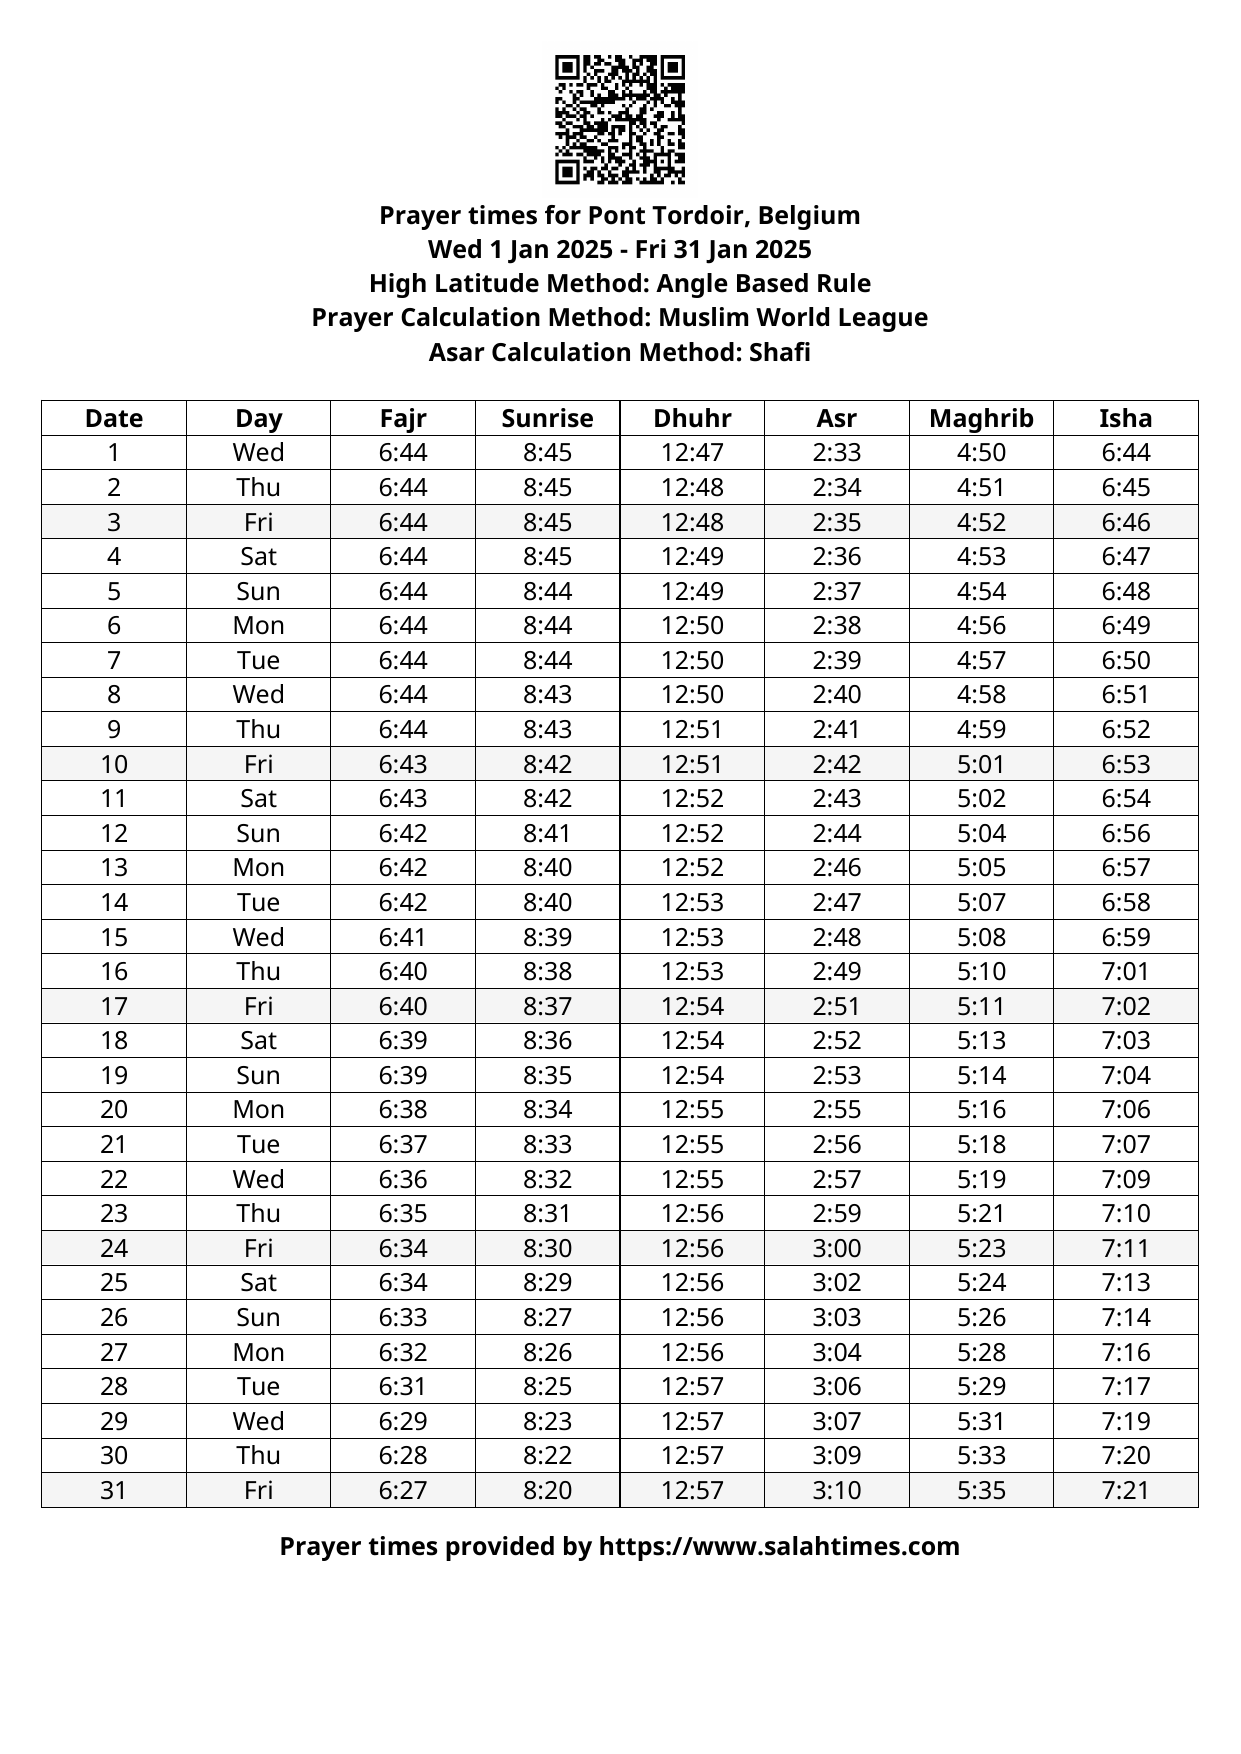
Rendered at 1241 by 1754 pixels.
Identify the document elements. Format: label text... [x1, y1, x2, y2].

table_cell 5:08 [910, 920, 1053, 953]
table_cell 8:42 [476, 781, 619, 815]
table_cell 2:36 [765, 539, 909, 573]
table_cell Wed [187, 436, 330, 469]
table_cell 5:18 [910, 1127, 1053, 1161]
table_cell 7:01 [1054, 954, 1198, 988]
table_cell 6:48 [1054, 574, 1198, 607]
table_cell 20 [42, 1093, 186, 1126]
table_cell 5:21 [910, 1196, 1053, 1230]
table_cell 2:33 [765, 436, 909, 469]
table_cell 8:43 [476, 712, 619, 746]
picture [542, 41, 699, 198]
table_cell 7:11 [1054, 1231, 1198, 1264]
table_cell 4:52 [910, 505, 1053, 538]
table_cell Wed [187, 920, 330, 953]
table_cell 2:38 [765, 609, 909, 642]
table_cell 12:56 [621, 1335, 764, 1368]
table_cell 4:53 [910, 539, 1053, 573]
table_cell 2:44 [765, 816, 909, 849]
table_cell 19 [42, 1058, 186, 1092]
table_cell 3:09 [765, 1439, 909, 1472]
table_cell Mon [187, 609, 330, 642]
table_cell 7:03 [1054, 1024, 1198, 1057]
table_cell 12:57 [621, 1473, 764, 1507]
table_cell 12:56 [621, 1196, 764, 1230]
table_cell 7:17 [1054, 1369, 1198, 1403]
text Wed 1 Jan 2025 - Fri 31 Jan 2025 [42, 232, 1198, 266]
table_cell 8:35 [476, 1058, 619, 1092]
table_cell 5:05 [910, 851, 1053, 884]
table_cell Tue [187, 1127, 330, 1161]
table_cell 12:57 [621, 1369, 764, 1403]
table_cell 12:53 [621, 954, 764, 988]
table_cell 5:19 [910, 1162, 1053, 1195]
table_cell 25 [42, 1266, 186, 1299]
table_cell 7:14 [1054, 1300, 1198, 1334]
table_header Dhuhr [621, 401, 764, 434]
table_header Fajr [331, 401, 475, 434]
table_cell 5:13 [910, 1024, 1053, 1057]
table_cell 7:16 [1054, 1335, 1198, 1368]
table_cell 6:56 [1054, 816, 1198, 849]
table_cell 12:56 [621, 1266, 764, 1299]
table_cell 7:07 [1054, 1127, 1198, 1161]
table_cell 6:52 [1054, 712, 1198, 746]
table_cell 5 [42, 574, 186, 607]
table_cell 6:34 [331, 1266, 475, 1299]
table_cell 6:33 [331, 1300, 475, 1334]
table_cell 8:42 [476, 747, 619, 780]
table_cell 8:29 [476, 1266, 619, 1299]
table_cell 6:35 [331, 1196, 475, 1230]
table_cell 2:46 [765, 851, 909, 884]
table_cell 5:02 [910, 781, 1053, 815]
table_cell 6:40 [331, 954, 475, 988]
table_cell Fri [187, 1231, 330, 1264]
table_cell 5:31 [910, 1404, 1053, 1437]
table_cell 6:57 [1054, 851, 1198, 884]
table_cell 6:58 [1054, 885, 1198, 919]
table_cell Thu [187, 1439, 330, 1472]
table_cell 17 [42, 989, 186, 1022]
table_cell 29 [42, 1404, 186, 1437]
table_cell 7:04 [1054, 1058, 1198, 1092]
table_cell 10 [42, 747, 186, 780]
table_cell 6:51 [1054, 678, 1198, 711]
table_cell 8:32 [476, 1162, 619, 1195]
table_cell 6:54 [1054, 781, 1198, 815]
table_cell 3:06 [765, 1369, 909, 1403]
table_cell 2:53 [765, 1058, 909, 1092]
table_cell 8:40 [476, 851, 619, 884]
text Prayer times provided by https://www.salahtimes.com [42, 1528, 1198, 1563]
table_cell 6:46 [1054, 505, 1198, 538]
table_cell Fri [187, 505, 330, 538]
table_cell 2:49 [765, 954, 909, 988]
table_cell 2:55 [765, 1093, 909, 1126]
table_cell 12:57 [621, 1439, 764, 1472]
table_cell 5:24 [910, 1266, 1053, 1299]
table_cell 12:50 [621, 678, 764, 711]
table_cell 6:44 [331, 643, 475, 677]
table_cell 26 [42, 1300, 186, 1334]
table_cell 6:34 [331, 1231, 475, 1264]
table_cell Sat [187, 1024, 330, 1057]
table_cell 7:09 [1054, 1162, 1198, 1195]
table_cell 2:37 [765, 574, 909, 607]
table_cell 12:52 [621, 816, 764, 849]
table_cell 18 [42, 1024, 186, 1057]
table_cell 6:39 [331, 1024, 475, 1057]
table_cell 24 [42, 1231, 186, 1264]
table_cell 12:55 [621, 1093, 764, 1126]
table_cell 7 [42, 643, 186, 677]
table_cell Thu [187, 712, 330, 746]
table_cell 8:43 [476, 678, 619, 711]
table_cell Sun [187, 1058, 330, 1092]
table_cell 12:47 [621, 436, 764, 469]
table_cell 6:44 [331, 436, 475, 469]
table_cell 5:33 [910, 1439, 1053, 1472]
table_cell 8:44 [476, 609, 619, 642]
text High Latitude Method: Angle Based Rule [42, 266, 1198, 300]
table_header Asr [765, 401, 909, 434]
table_cell 2:43 [765, 781, 909, 815]
table_cell 2:34 [765, 470, 909, 504]
table_cell 8:38 [476, 954, 619, 988]
table_cell 5:29 [910, 1369, 1053, 1403]
text Prayer times for Pont Tordoir, Belgium [42, 198, 1198, 232]
table_cell 12:56 [621, 1231, 764, 1264]
table_cell 12:55 [621, 1127, 764, 1161]
table_cell Sat [187, 1266, 330, 1299]
table_cell 8:40 [476, 885, 619, 919]
table_cell 22 [42, 1162, 186, 1195]
table_cell 30 [42, 1439, 186, 1472]
table_cell 12:52 [621, 851, 764, 884]
table_cell 12:48 [621, 470, 764, 504]
table_cell 6:28 [331, 1439, 475, 1472]
table_cell 12:49 [621, 539, 764, 573]
table_cell 6:53 [1054, 747, 1198, 780]
table_cell 15 [42, 920, 186, 953]
table_cell 8:39 [476, 920, 619, 953]
table_cell 1 [42, 436, 186, 469]
table_cell 5:26 [910, 1300, 1053, 1334]
table_cell 21 [42, 1127, 186, 1161]
table_cell 3 [42, 505, 186, 538]
table_cell Fri [187, 989, 330, 1022]
table_cell 8:45 [476, 505, 619, 538]
table_cell 12:53 [621, 920, 764, 953]
table_cell 6:43 [331, 781, 475, 815]
table_cell 6:38 [331, 1093, 475, 1126]
table_cell 8:36 [476, 1024, 619, 1057]
table_cell 5:28 [910, 1335, 1053, 1368]
table_cell 6:44 [331, 574, 475, 607]
table_cell 2:51 [765, 989, 909, 1022]
table_cell 6:49 [1054, 609, 1198, 642]
table_cell 6:44 [1054, 436, 1198, 469]
table_cell 12:50 [621, 609, 764, 642]
table_cell 2:56 [765, 1127, 909, 1161]
table_cell 8:45 [476, 470, 619, 504]
table_cell 4:56 [910, 609, 1053, 642]
table_cell 8:22 [476, 1439, 619, 1472]
table_cell 8 [42, 678, 186, 711]
table_cell 6:44 [331, 505, 475, 538]
table_cell 6:44 [331, 678, 475, 711]
table_cell 8:23 [476, 1404, 619, 1437]
table_cell 8:44 [476, 643, 619, 677]
table_cell Sat [187, 781, 330, 815]
table_cell Tue [187, 885, 330, 919]
table_cell 8:25 [476, 1369, 619, 1403]
table_cell 2:52 [765, 1024, 909, 1057]
table_cell 6:31 [331, 1369, 475, 1403]
table_cell 6:42 [331, 851, 475, 884]
table_cell 12:54 [621, 1024, 764, 1057]
table_cell 6:37 [331, 1127, 475, 1161]
table_cell 3:10 [765, 1473, 909, 1507]
table_cell Sun [187, 574, 330, 607]
table_cell 8:37 [476, 989, 619, 1022]
table_cell 8:41 [476, 816, 619, 849]
table_cell 6:41 [331, 920, 475, 953]
table_cell 12 [42, 816, 186, 849]
table_cell 3:03 [765, 1300, 909, 1334]
table_cell Fri [187, 747, 330, 780]
table_cell 5:11 [910, 989, 1053, 1022]
table_cell 12:51 [621, 747, 764, 780]
table_cell 5:35 [910, 1473, 1053, 1507]
table_cell 6 [42, 609, 186, 642]
table_cell Mon [187, 851, 330, 884]
table_cell 6:32 [331, 1335, 475, 1368]
table_cell 4:59 [910, 712, 1053, 746]
table_cell Sun [187, 816, 330, 849]
table_cell Tue [187, 1369, 330, 1403]
table_cell 6:40 [331, 989, 475, 1022]
table_cell Wed [187, 1162, 330, 1195]
table_cell 6:59 [1054, 920, 1198, 953]
table_cell 8:44 [476, 574, 619, 607]
table_cell 6:50 [1054, 643, 1198, 677]
table_header Sunrise [476, 401, 619, 434]
table_header Maghrib [910, 401, 1053, 434]
table_cell 6:39 [331, 1058, 475, 1092]
table_cell 8:31 [476, 1196, 619, 1230]
table_cell 13 [42, 851, 186, 884]
table_cell 8:45 [476, 539, 619, 573]
table_cell 6:47 [1054, 539, 1198, 573]
table_cell 12:54 [621, 1058, 764, 1092]
table_cell 8:26 [476, 1335, 619, 1368]
table_cell 5:10 [910, 954, 1053, 988]
table_cell 2:39 [765, 643, 909, 677]
table_cell 7:13 [1054, 1266, 1198, 1299]
table_cell Mon [187, 1093, 330, 1126]
table_cell Thu [187, 470, 330, 504]
table_cell 6:27 [331, 1473, 475, 1507]
table_cell 8:27 [476, 1300, 619, 1334]
table_cell 5:16 [910, 1093, 1053, 1126]
table_cell 2:57 [765, 1162, 909, 1195]
table_cell 3:04 [765, 1335, 909, 1368]
table_cell 31 [42, 1473, 186, 1507]
table_cell 3:00 [765, 1231, 909, 1264]
table_cell 2:35 [765, 505, 909, 538]
table_cell 23 [42, 1196, 186, 1230]
table_cell 3:07 [765, 1404, 909, 1437]
table_cell 6:44 [331, 609, 475, 642]
table_cell Mon [187, 1335, 330, 1368]
table_cell Thu [187, 954, 330, 988]
table_cell 6:43 [331, 747, 475, 780]
table_cell 4:58 [910, 678, 1053, 711]
table_cell 28 [42, 1369, 186, 1403]
table_header Isha [1054, 401, 1198, 434]
table_cell 4:50 [910, 436, 1053, 469]
table_cell 12:49 [621, 574, 764, 607]
table_cell 7:06 [1054, 1093, 1198, 1126]
table_cell 8:33 [476, 1127, 619, 1161]
table_cell 12:55 [621, 1162, 764, 1195]
table_cell 4:57 [910, 643, 1053, 677]
table_header Day [187, 401, 330, 434]
table_cell 8:34 [476, 1093, 619, 1126]
table_cell 5:01 [910, 747, 1053, 780]
table_cell Thu [187, 1196, 330, 1230]
table_cell 12:57 [621, 1404, 764, 1437]
table_cell 8:20 [476, 1473, 619, 1507]
table_cell 5:14 [910, 1058, 1053, 1092]
table_cell 7:20 [1054, 1439, 1198, 1472]
table_cell 2:59 [765, 1196, 909, 1230]
table_cell 2:42 [765, 747, 909, 780]
table_cell 9 [42, 712, 186, 746]
table_cell 7:02 [1054, 989, 1198, 1022]
table_cell 6:29 [331, 1404, 475, 1437]
table_cell Sun [187, 1300, 330, 1334]
table_cell 6:44 [331, 470, 475, 504]
table_cell 16 [42, 954, 186, 988]
table_cell 5:23 [910, 1231, 1053, 1264]
table_cell 4 [42, 539, 186, 573]
table_cell 12:56 [621, 1300, 764, 1334]
table_cell 12:53 [621, 885, 764, 919]
table_cell 6:45 [1054, 470, 1198, 504]
table_cell 7:19 [1054, 1404, 1198, 1437]
table_header Date [42, 401, 186, 434]
table_cell 6:44 [331, 539, 475, 573]
table_cell 27 [42, 1335, 186, 1368]
table_cell 3:02 [765, 1266, 909, 1299]
table_cell 6:42 [331, 885, 475, 919]
table_cell 2:47 [765, 885, 909, 919]
table_cell 6:36 [331, 1162, 475, 1195]
table_cell 8:45 [476, 436, 619, 469]
text Prayer Calculation Method: Muslim World League [42, 300, 1198, 334]
table_cell Wed [187, 678, 330, 711]
table_cell 7:21 [1054, 1473, 1198, 1507]
table_cell 12:52 [621, 781, 764, 815]
table_cell Wed [187, 1404, 330, 1437]
table_cell 2 [42, 470, 186, 504]
table_cell 12:54 [621, 989, 764, 1022]
table_cell 2:41 [765, 712, 909, 746]
table_cell 12:50 [621, 643, 764, 677]
text Asar Calculation Method: Shafi [42, 334, 1198, 368]
table_cell 2:40 [765, 678, 909, 711]
table_cell 12:51 [621, 712, 764, 746]
table_cell 12:48 [621, 505, 764, 538]
table_cell 5:04 [910, 816, 1053, 849]
table_cell Tue [187, 643, 330, 677]
table_cell 6:42 [331, 816, 475, 849]
table_cell 11 [42, 781, 186, 815]
table_cell 5:07 [910, 885, 1053, 919]
table_cell 4:54 [910, 574, 1053, 607]
table_cell Sat [187, 539, 330, 573]
table_cell 2:48 [765, 920, 909, 953]
table_cell 7:10 [1054, 1196, 1198, 1230]
table_cell 8:30 [476, 1231, 619, 1264]
table_cell 4:51 [910, 470, 1053, 504]
table_cell 6:44 [331, 712, 475, 746]
table_cell 14 [42, 885, 186, 919]
table_cell Fri [187, 1473, 330, 1507]
